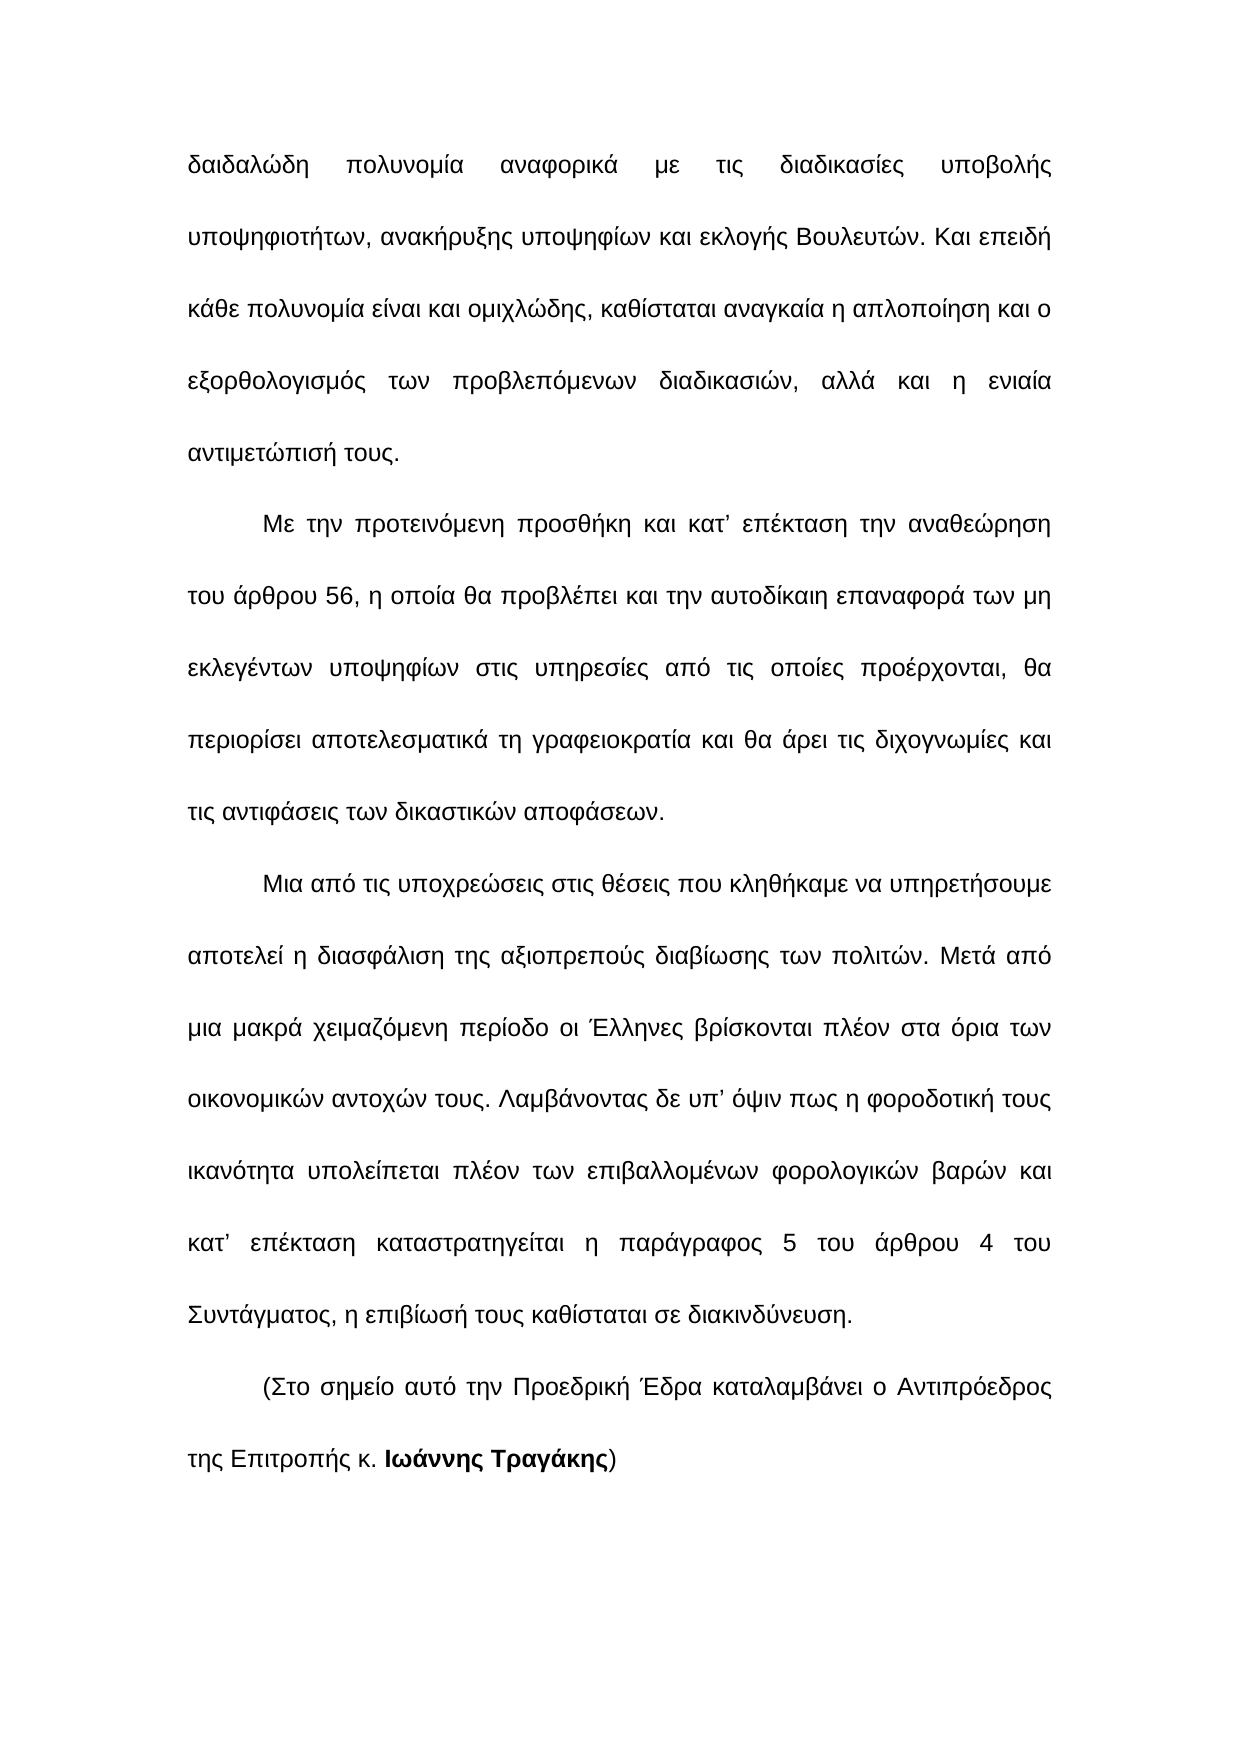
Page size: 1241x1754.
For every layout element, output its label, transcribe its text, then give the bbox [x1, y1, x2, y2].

text Με την προτεινόμενη προσθήκη και κατ’ επέκταση την αναθεώρηση του άρθρου 56, η οποία θα προβλέπει και την αυτοδίκαιη επαναφορά των μη εκλεγέντων υποψηφίων στις υπηρεσίες από τις οποίες προέρχονται, θα περιορίσει αποτελεσματικά τη γραφειοκρατία και θα άρει τις διχογνωμίες και τις αντιφάσεις των δικαστικών αποφάσεων. [187, 509, 1053, 826]
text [187, 150, 1053, 466]
text (Στο σημείο αυτό την Προεδρική Έδρα καταλαμβάνει ο Αντιπρόεδρος της Επιτροπής κ. Ιωάννης Τραγάκης) [187, 1372, 1053, 1472]
text Μια από τις υποχρεώσεις στις θέσεις που κληθήκαμε να υπηρετήσουμε αποτελεί η διασφάλιση της αξιοπρεπούς διαβίωσης των πολιτών. Μετά από μια μακρά χειμαζόμενη περίοδο οι Έλληνες βρίσκονται πλέον στα όρια των οικονομικών αντοχών τους. Λαμβάνοντας δε υπ’ όψιν πως η φοροδοτική τους ικανότητα υπολείπεται πλέον των επιβαλλομένων φορολογικών βαρών και κατ’ επέκταση καταστρατηγείται η παράγραφος 5 του άρθρου 4 του Συντάγματος, η επιβίωσή τους καθίσταται σε διακινδύνευση. [187, 869, 1053, 1329]
